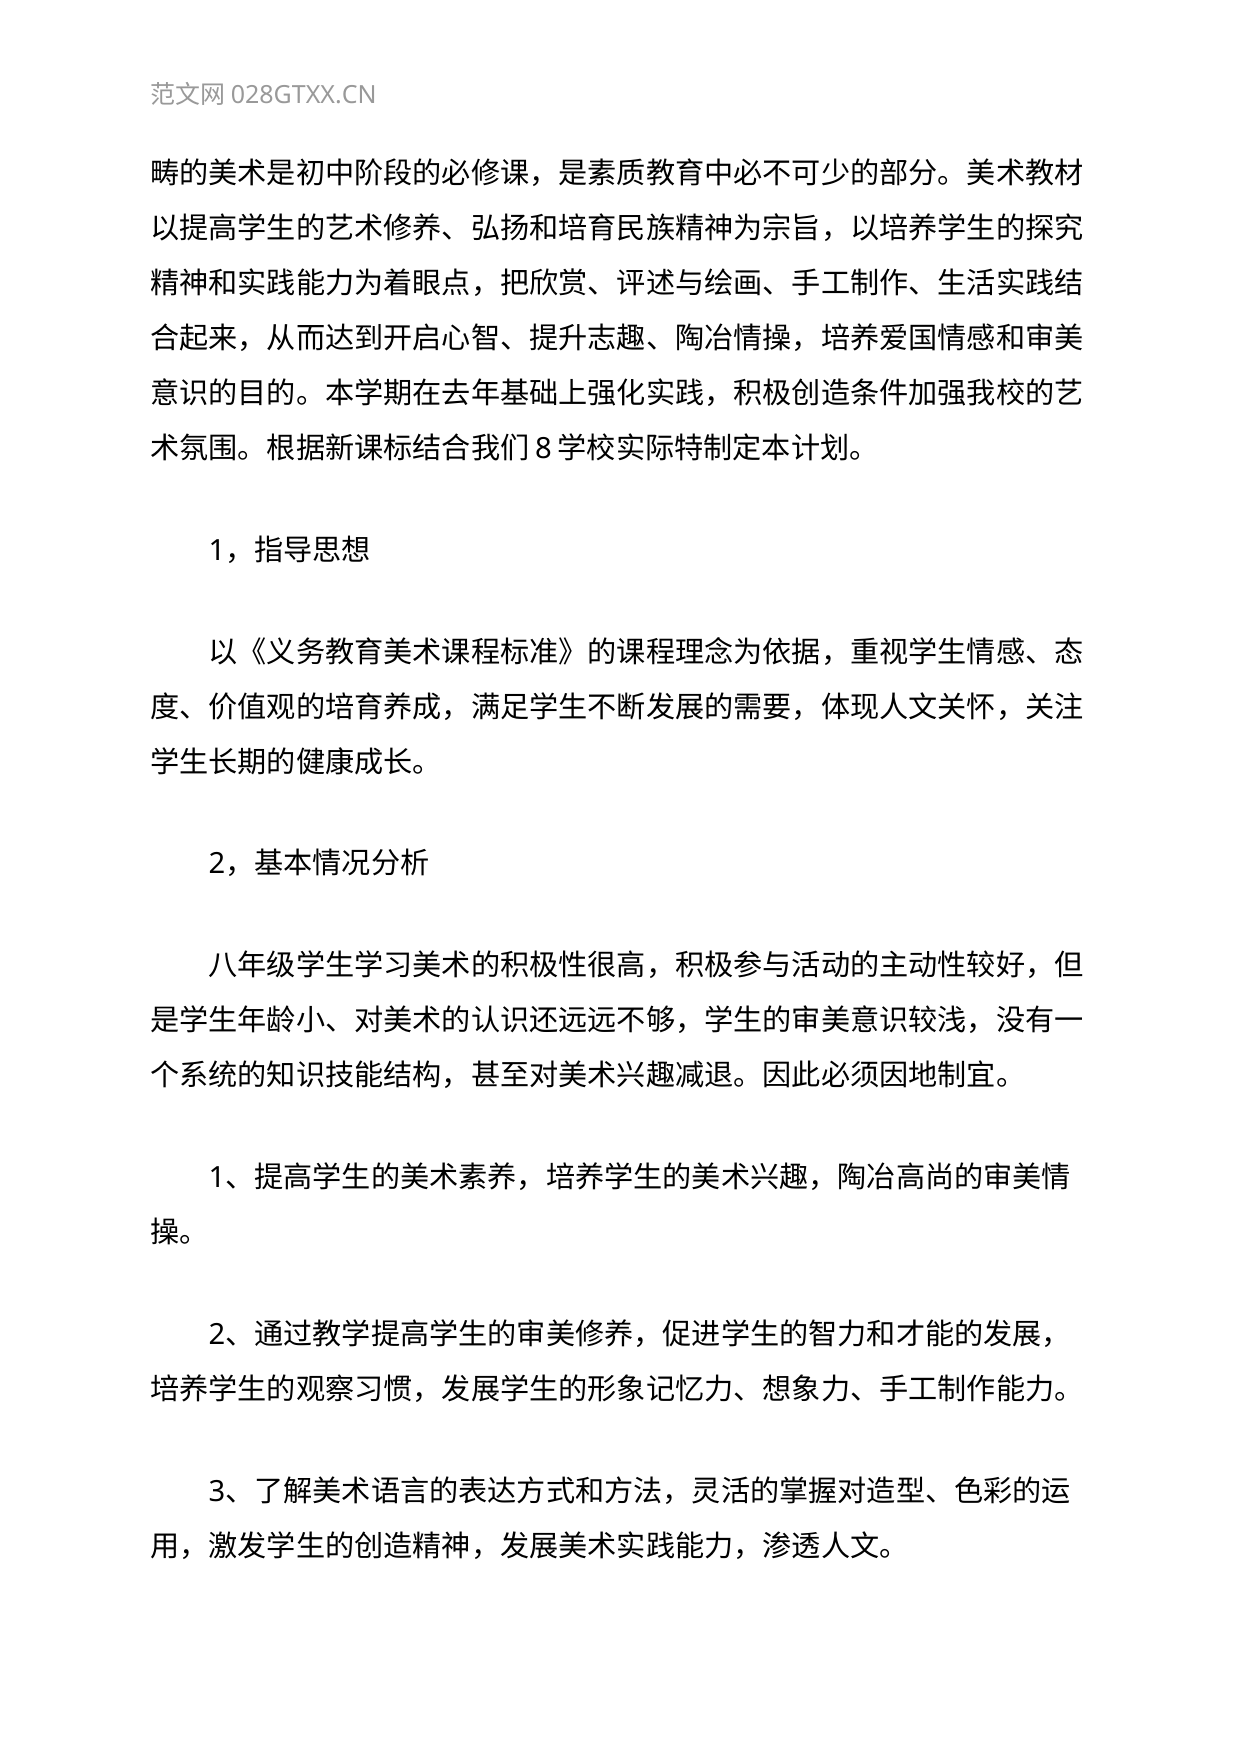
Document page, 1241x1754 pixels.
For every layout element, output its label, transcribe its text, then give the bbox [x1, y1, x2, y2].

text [150, 150, 1090, 467]
text 八年级学生学习美术的积极性很高，积极参与活动的主动性较好，但是学生年龄小、对美术的认识还远远不够，学生的审美意识较浅，没有一个系统的知识技能结构，甚至对美术兴趣减退。因此必须因地制宜。 [150, 942, 1090, 1094]
text 1、提高学生的美术素养，培养学生的美术兴趣，陶冶高尚的审美情操。 [150, 1153, 1090, 1251]
text 2，基本情况分析 [150, 840, 1090, 882]
text 1，指导思想 [150, 526, 1090, 569]
text 3、了解美术语言的表达方式和方法，灵活的掌握对造型、色彩的运用，激发学生的创造精神，发展美术实践能力，渗透人文。 [150, 1467, 1090, 1564]
text 2、通过教学提高学生的审美修养，促进学生的智力和才能的发展，培养学生的观察习惯，发展学生的形象记忆力、想象力、手工制作能力。 [150, 1310, 1090, 1408]
text 以《义务教育美术课程标准》的课程理念为依据，重视学生情感、态度、价值观的培育养成，满足学生不断发展的需要，体现人文关怀，关注学生长期的健康成长。 [150, 628, 1090, 781]
